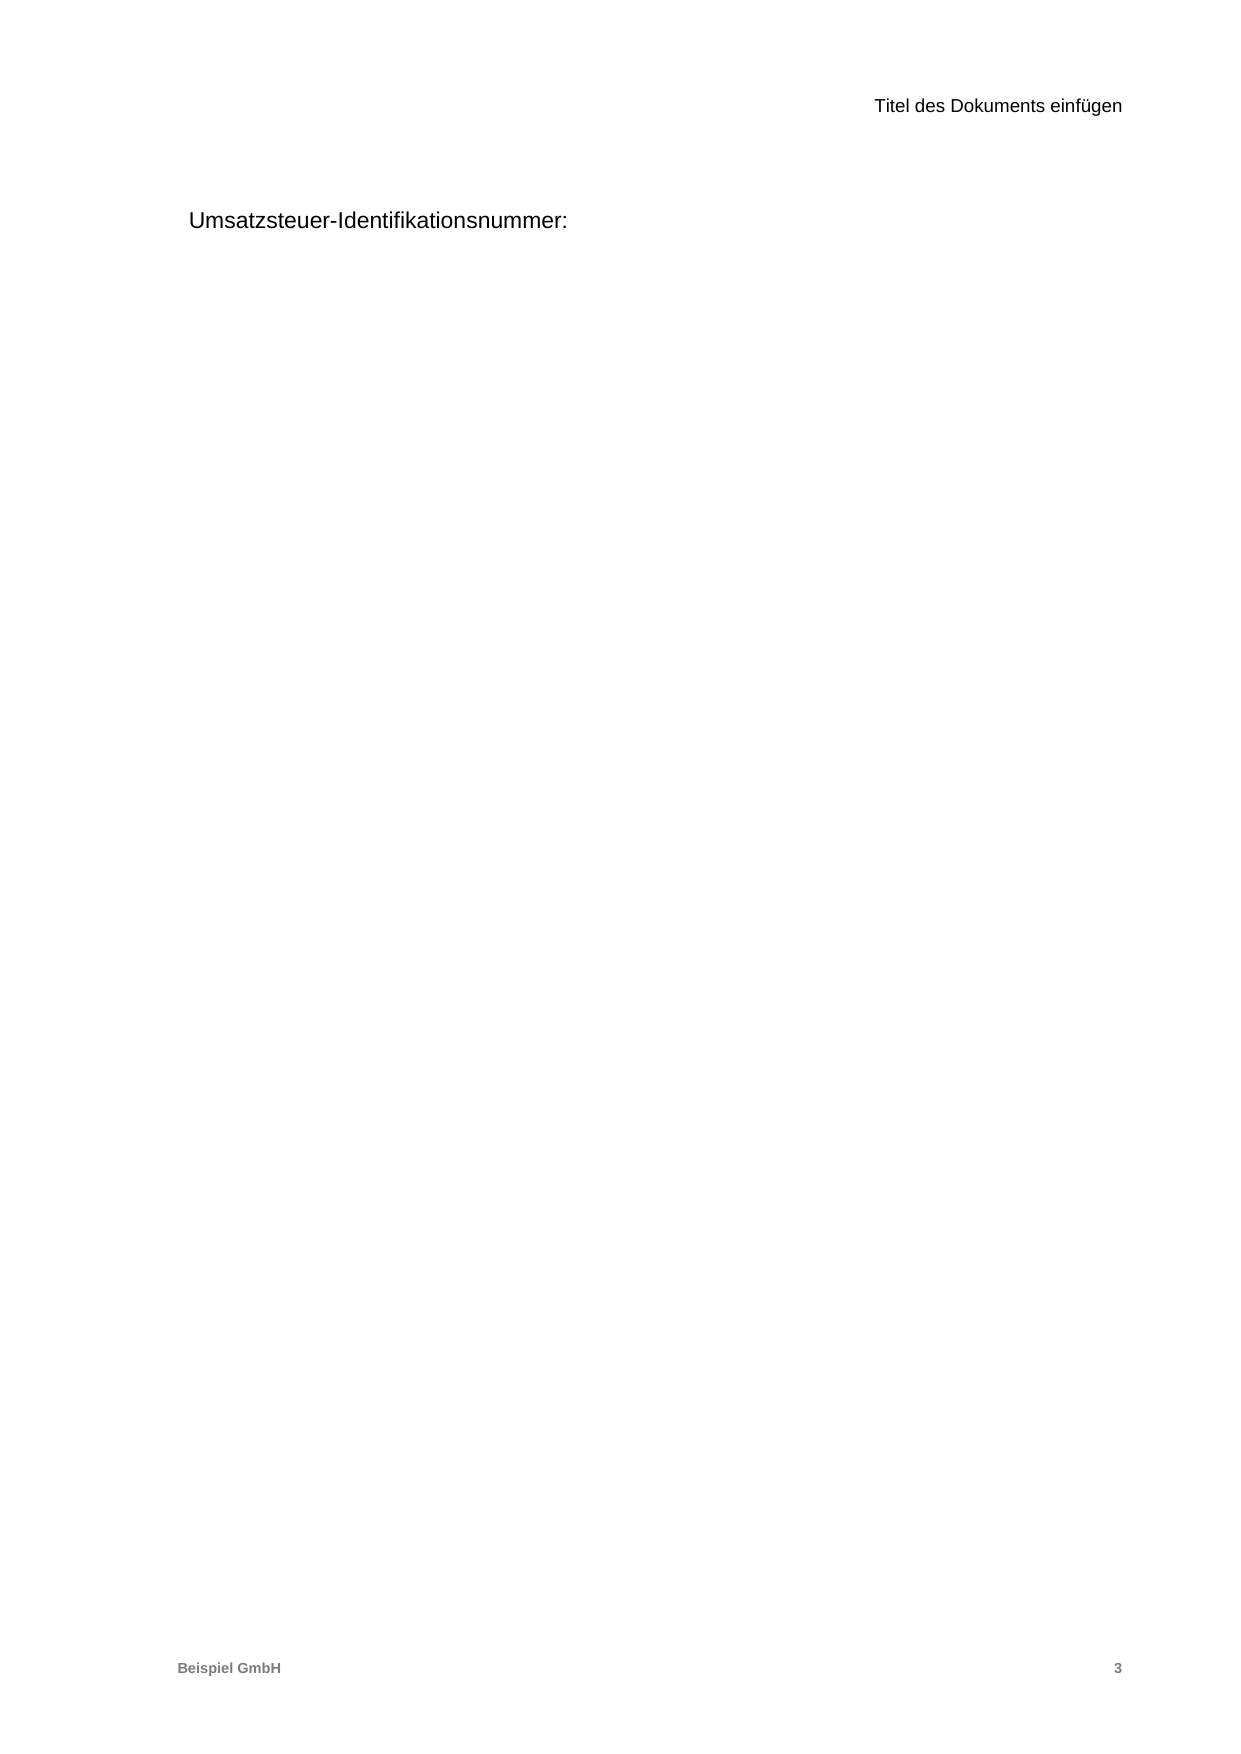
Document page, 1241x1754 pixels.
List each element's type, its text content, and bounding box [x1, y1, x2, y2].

table_cell Umsatzsteuer-Identifikationsnummer: [177, 207, 1121, 253]
